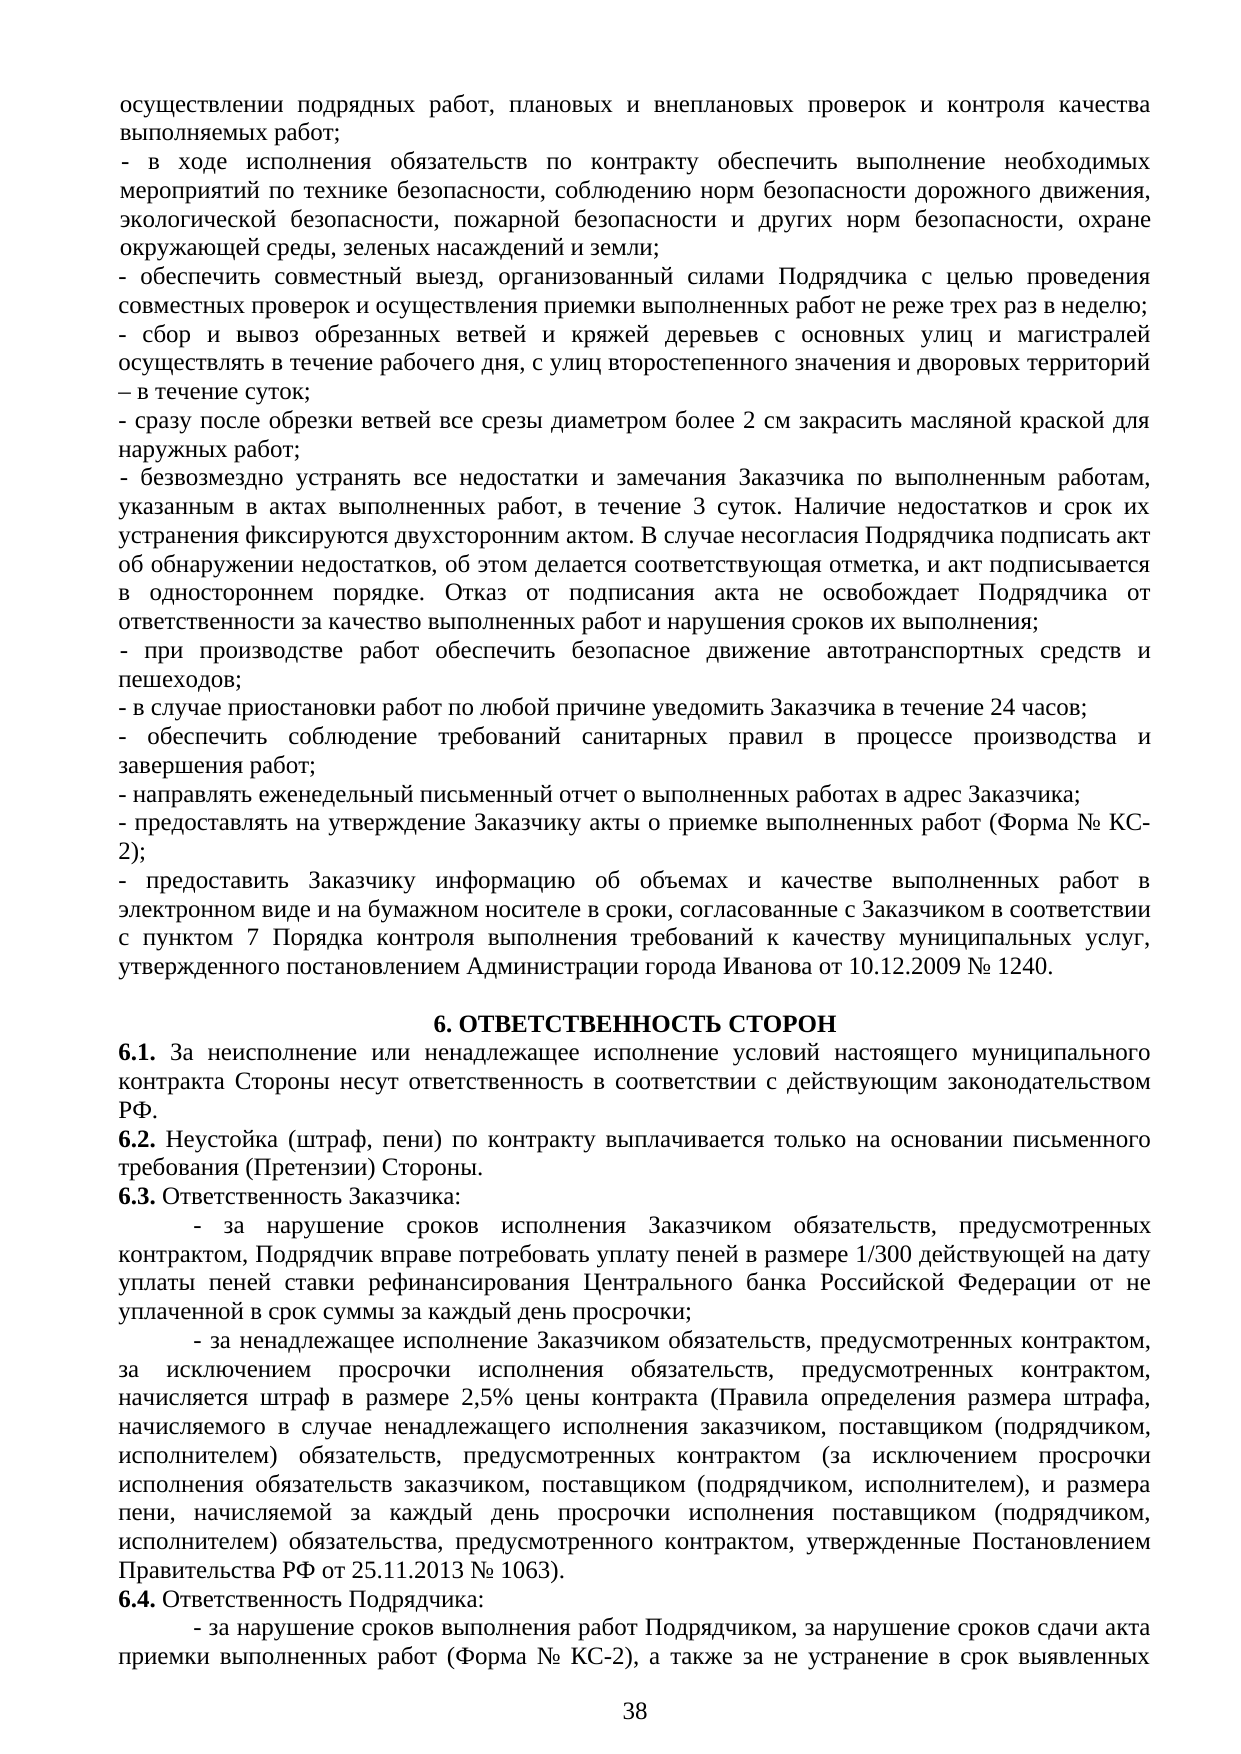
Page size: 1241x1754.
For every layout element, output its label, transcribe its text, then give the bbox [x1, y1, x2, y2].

text - сразу после обрезки ветвей все срезы диаметром более 2 см закрасить масляной краской для наружных работ; [118, 405, 1152, 462]
text - обеспечить соблюдение требований санитарных правил в процессе производства и завершения работ; [118, 721, 1152, 779]
text - сбор и вывоз обрезанных ветвей и кряжей деревьев с основных улиц и магистралей осуществлять в течение рабочего дня, с улиц второстепенного значения и дворовых территорий – в течение суток; [118, 319, 1152, 405]
text 6.3. Ответственность Заказчика: [118, 1181, 1152, 1210]
text 6. ОТВЕТСТВЕННОСТЬ СТОРОН [118, 1009, 1152, 1037]
text - обеспечить совместный выезд, организованный силами Подрядчика с целью проведения совместных проверок и осуществления приемки выполненных работ не реже трех раз в неделю; [118, 261, 1152, 319]
text 6.4. Ответственность Подрядчика: [118, 1584, 1152, 1612]
text - в случае приостановки работ по любой причине уведомить Заказчика в течение 24 часов; [118, 692, 1152, 721]
text 6.2. Неустойка (штраф, пени) по контракту выплачивается только на основании письменного требования (Претензии) Стороны. [118, 1124, 1152, 1181]
text - предоставлять на утверждение Заказчику акты о приемке выполненных работ (Форма № КС-2); [118, 807, 1152, 865]
text - безвозмездно устранять все недостатки и замечания Заказчика по выполненным работам, указанным в актах выполненных работ, в течение 3 суток. Наличие недостатков и срок их устранения фиксируются двухсторонним актом. В случае несогласия Подрядчика подписать акт об обнаружении недостатков, об этом делается соответствующая отметка, и акт подписывается в одностороннем порядке. Отказ от подписания акта не освобождает Подрядчика от ответственности за качество выполненных работ и нарушения сроков их выполнения; [118, 462, 1152, 635]
text - направлять еженедельный письменный отчет о выполненных работах в адрес Заказчика; [118, 779, 1152, 807]
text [119, 89, 1152, 146]
text - за ненадлежащее исполнение Заказчиком обязательств, предусмотренных контрактом, за исключением просрочки исполнения обязательств, предусмотренных контрактом, начисляется штраф в размере 2,5% цены контракта (Правила определения размера штрафа, начисляемого в случае ненадлежащего исполнения заказчиком, поставщиком (подрядчиком, исполнителем) обязательств, предусмотренных контрактом (за исключением просрочки исполнения обязательств заказчиком, поставщиком (подрядчиком, исполнителем), и размера пени, начисляемой за каждый день просрочки исполнения поставщиком (подрядчиком, исполнителем) обязательства, предусмотренного контрактом, утвержденные Постановлением Правительства РФ от 25.11.2013 № 1063). [118, 1325, 1152, 1584]
text - при производстве работ обеспечить безопасное движение автотранспортных средств и пешеходов; [118, 635, 1152, 692]
text - в ходе исполнения обязательств по контракту обеспечить выполнение необходимых мероприятий по технике безопасности, соблюдению норм безопасности дорожного движения, экологической безопасности, пожарной безопасности и других норм безопасности, охране окружающей среды, зеленых насаждений и земли; [119, 146, 1152, 261]
text - предоставить Заказчику информацию об объемах и качестве выполненных работ в электронном виде и на бумажном носителе в сроки, согласованные с Заказчиком в соответствии с пунктом 7 Порядка контроля выполнения требований к качеству муниципальных услуг, утвержденного постановлением Администрации города Иванова от 10.12.2009 № 1240. [118, 865, 1152, 980]
text 6.1. За неисполнение или ненадлежащее исполнение условий настоящего муниципального контракта Стороны несут ответственность в соответствии с действующим законодательством РФ. [118, 1037, 1152, 1124]
text - за нарушение сроков исполнения Заказчиком обязательств, предусмотренных контрактом, Подрядчик вправе потребовать уплату пеней в размере 1/300 действующей на дату уплаты пеней ставки рефинансирования Центрального банка Российской Федерации от не уплаченной в срок суммы за каждый день просрочки; [118, 1210, 1152, 1325]
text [118, 1612, 1152, 1670]
